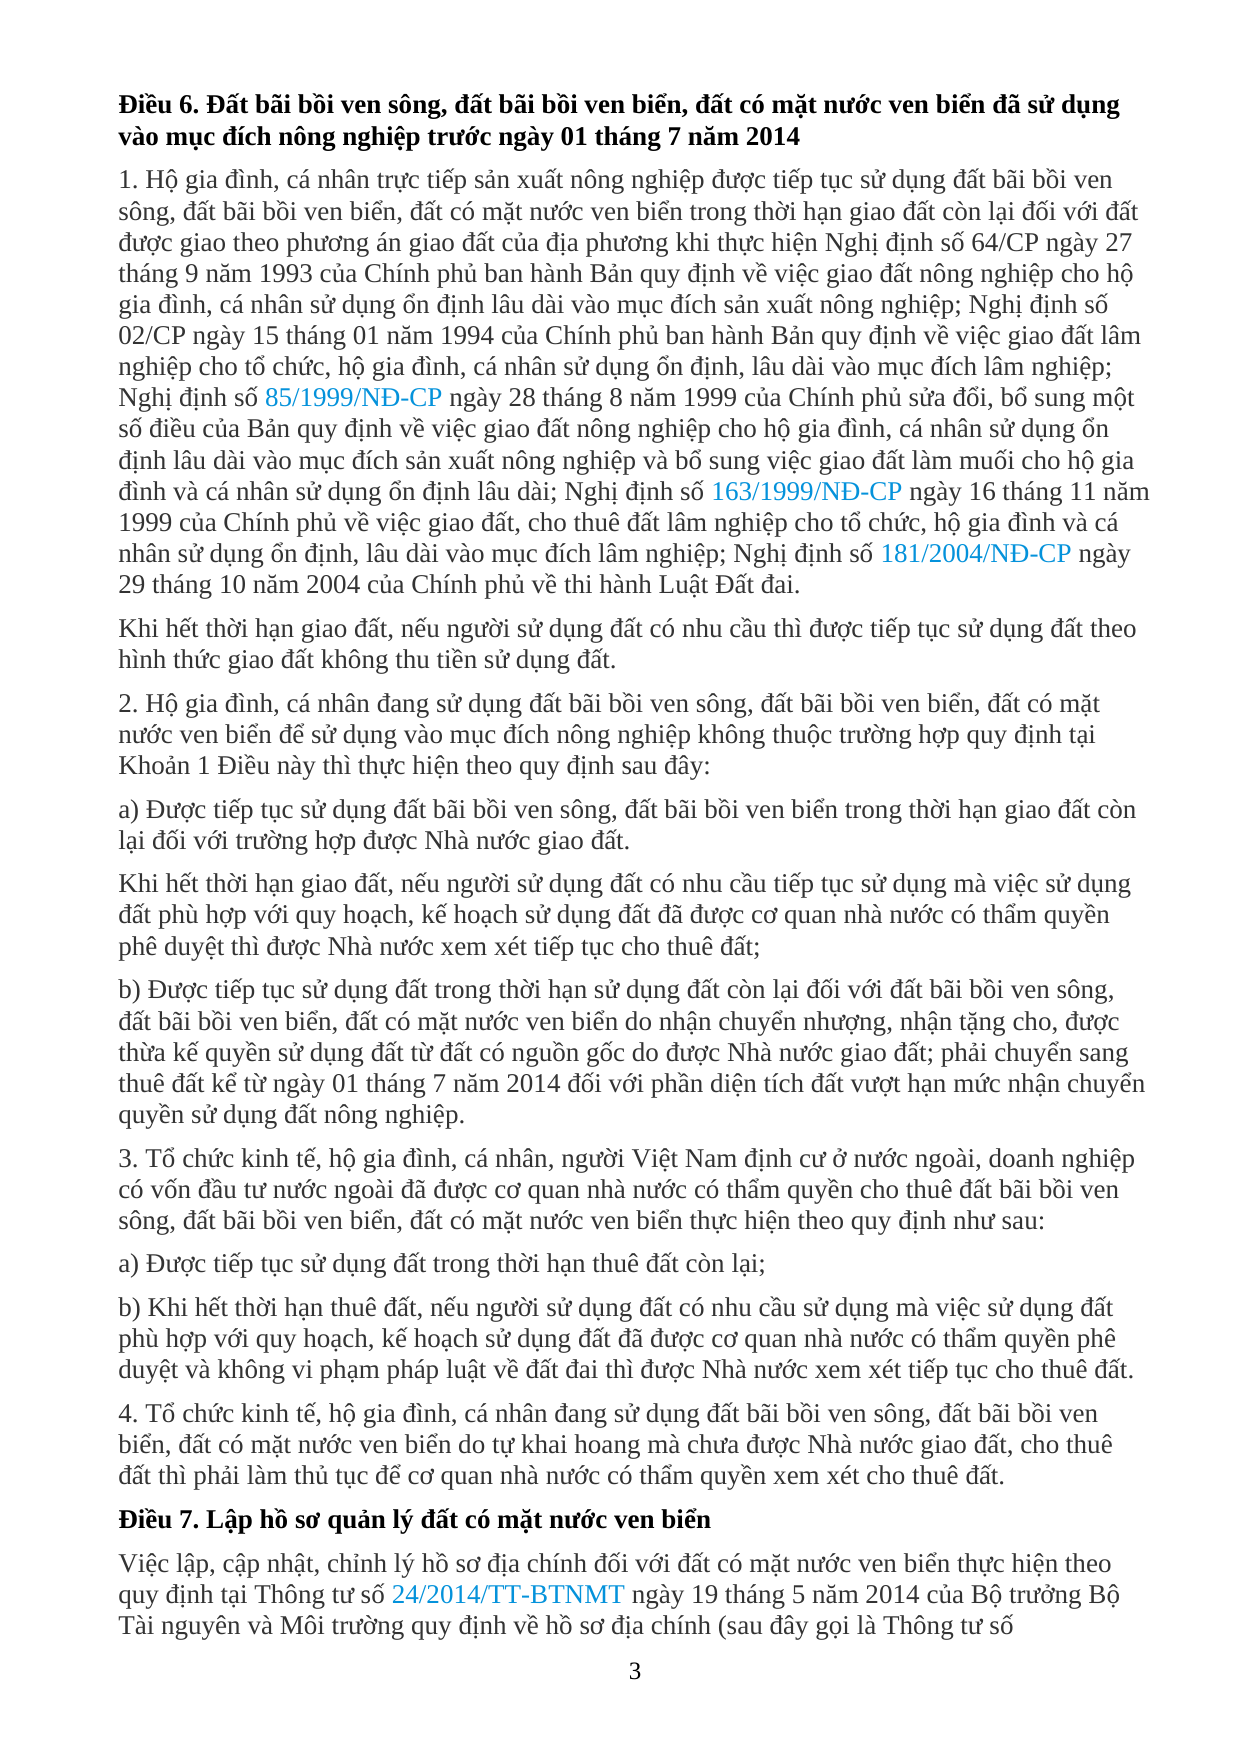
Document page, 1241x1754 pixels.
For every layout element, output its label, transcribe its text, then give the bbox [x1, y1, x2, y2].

text Điều 7. Lập hồ sơ quản lý đất có mặt nước ven biển [118, 1503, 1152, 1534]
text 3. Tổ chức kinh tế, hộ gia đình, cá nhân, người Việt Nam định cư ở nước ngoài, doanh nghiệp có vốn đầu tư nước ngoài đã được cơ quan nhà nước có thẩm quyền cho thuê đất bãi bồi ven sông, đất bãi bồi ven biển, đất có mặt nước ven biển thực hiện theo quy định như sau: [118, 1142, 1152, 1235]
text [118, 1547, 1152, 1640]
text a) Được tiếp tục sử dụng đất trong thời hạn thuê đất còn lại; [118, 1248, 1152, 1279]
text 2. Hộ gia đình, cá nhân đang sử dụng đất bãi bồi ven sông, đất bãi bồi ven biển, đất có mặt nước ven biển để sử dụng vào mục đích nông nghiệp không thuộc trường hợp quy định tại Khoản 1 Điều này thì thực hiện theo quy định sau đây: [118, 687, 1152, 780]
text 4. Tổ chức kinh tế, hộ gia đình, cá nhân đang sử dụng đất bãi bồi ven sông, đất bãi bồi ven biển, đất có mặt nước ven biển do tự khai hoang mà chưa được Nhà nước giao đất, cho thuê đất thì phải làm thủ tục để cơ quan nhà nước có thẩm quyền xem xét cho thuê đất. [118, 1397, 1152, 1491]
text Điều 6. Đất bãi bồi ven sông, đất bãi bồi ven biển, đất có mặt nước ven biển đã sử dụng vào mục đích nông nghiệp trước ngày 01 tháng 7 năm 2014 [118, 89, 1152, 151]
text Khi hết thời hạn giao đất, nếu người sử dụng đất có nhu cầu tiếp tục sử dụng mà việc sử dụng đất phù hợp với quy hoạch, kế hoạch sử dụng đất đã được cơ quan nhà nước có thẩm quyền phê duyệt thì được Nhà nước xem xét tiếp tục cho thuê đất; [118, 867, 1152, 961]
text a) Được tiếp tục sử dụng đất bãi bồi ven sông, đất bãi bồi ven biển trong thời hạn giao đất còn lại đối với trường hợp được Nhà nước giao đất. [118, 793, 1152, 855]
text b) Khi hết thời hạn thuê đất, nếu người sử dụng đất có nhu cầu sử dụng mà việc sử dụng đất phù hợp với quy hoạch, kế hoạch sử dụng đất đã được cơ quan nhà nước có thẩm quyền phê duyệt và không vi phạm pháp luật về đất đai thì được Nhà nước xem xét tiếp tục cho thuê đất. [118, 1291, 1152, 1385]
text 1. Hộ gia đình, cá nhân trực tiếp sản xuất nông nghiệp được tiếp tục sử dụng đất bãi bồi ven sông, đất bãi bồi ven biển, đất có mặt nước ven biển trong thời hạn giao đất còn lại đối với đất được giao theo phương án giao đất của địa phương khi thực hiện Nghị định số 64/CP ngày 27 tháng 9 năm 1993 của Chính phủ ban hành Bản quy định về việc giao đất nông nghiệp cho hộ gia đình, cá nhân sử dụng ổn định lâu dài vào mục đích sản xuất nông nghiệp; Nghị định số 02/CP ngày 15 tháng 01 năm 1994 của Chính phủ ban hành Bản quy định về việc giao đất lâm nghiệp cho tổ chức, hộ gia đình, cá nhân sử dụng ổn định, lâu dài vào mục đích lâm nghiệp; Nghị định số 85/1999/NĐ-CP ngày 28 tháng 8 năm 1999 của Chính phủ sửa đổi, bổ sung một số điều của Bản quy định về việc giao đất nông nghiệp cho hộ gia đình, cá nhân sử dụng ổn định lâu dài vào mục đích sản xuất nông nghiệp và bổ sung việc giao đất làm muối cho hộ gia đình và cá nhân sử dụng ổn định lâu dài; Nghị định số 163/1999/NĐ-CP ngày 16 tháng 11 năm 1999 của Chính phủ về việc giao đất, cho thuê đất lâm nghiệp cho tổ chức, hộ gia đình và cá nhân sử dụng ổn định, lâu dài vào mục đích lâm nghiệp; Nghị định số 181/2004/NĐ-CP ngày 29 tháng 10 năm 2004 của Chính phủ về thi hành Luật Đất đai. [118, 163, 1152, 599]
text Khi hết thời hạn giao đất, nếu người sử dụng đất có nhu cầu thì được tiếp tục sử dụng đất theo hình thức giao đất không thu tiền sử dụng đất. [118, 612, 1152, 674]
text b) Được tiếp tục sử dụng đất trong thời hạn sử dụng đất còn lại đối với đất bãi bồi ven sông, đất bãi bồi ven biển, đất có mặt nước ven biển do nhận chuyển nhượng, nhận tặng cho, được thừa kế quyền sử dụng đất từ đất có nguồn gốc do được Nhà nước giao đất; phải chuyển sang thuê đất kể từ ngày 01 tháng 7 năm 2014 đối với phần diện tích đất vượt hạn mức nhận chuyển quyền sử dụng đất nông nghiệp. [118, 973, 1152, 1129]
